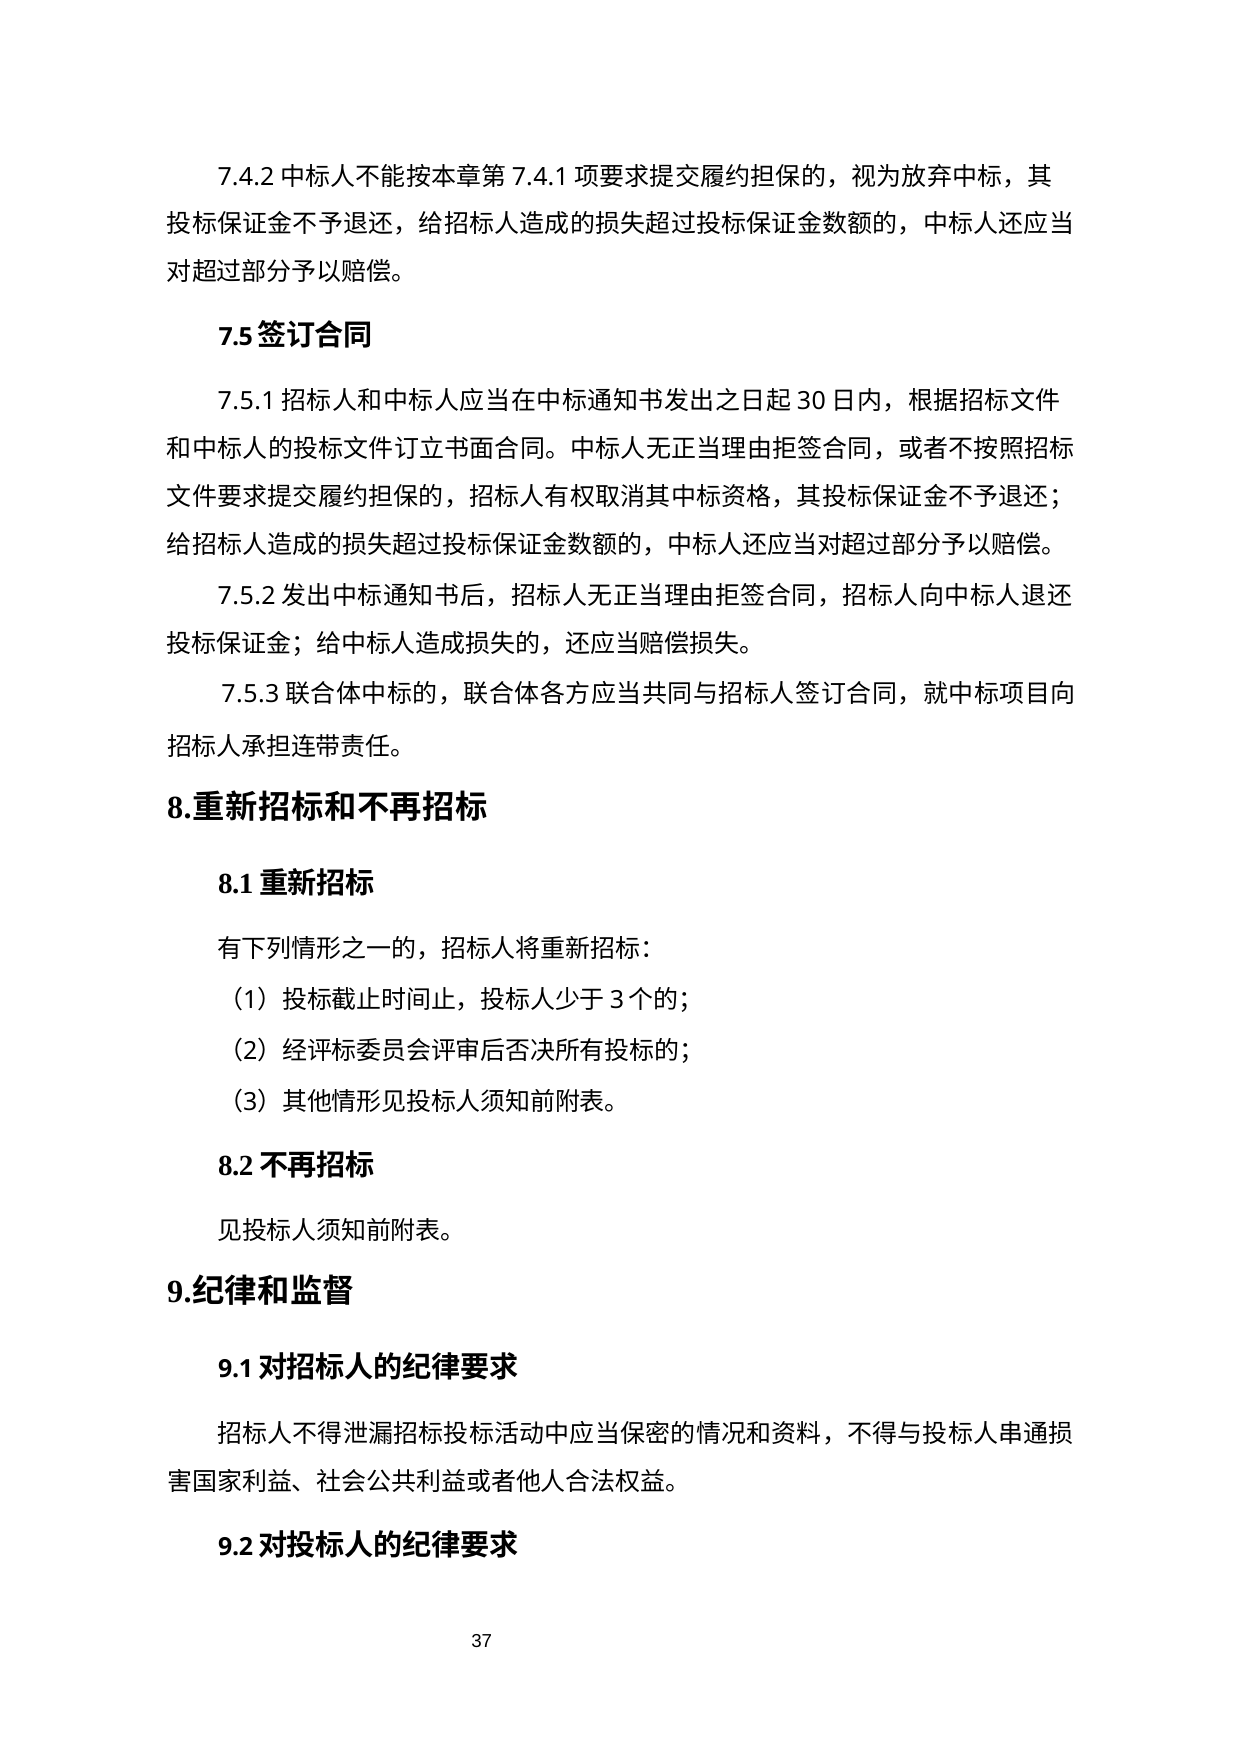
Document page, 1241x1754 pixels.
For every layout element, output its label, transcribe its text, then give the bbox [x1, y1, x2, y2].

text 7.5.2发出中标通知书后，招标人无正当理由拒签合同，招标人向中标人退还投标保证金；给中标人造成损失的，还应当赔偿损失。 [167, 566, 1076, 662]
text 7.4.2中标人不能按本章第7.4.1项要求提交履约担保的，视为放弃中标，其投标保证金不予退还，给招标人造成的损失超过投标保证金数额的，中标人还应当对超过部分予以赔偿。 [167, 147, 1076, 290]
text （2）经评标委员会评审后否决所有投标的； [218, 1021, 1076, 1069]
text 有下列情形之一的，招标人将重新招标： [217, 919, 1076, 967]
text 7.5.1招标人和中标人应当在中标通知书发出之日起30日内，根据招标文件和中标人的投标文件订立书面合同。中标人无正当理由拒签合同，或者不按照招标文件要求提交履约担保的，招标人有权取消其中标资格，其投标保证金不予退还；给招标人造成的损失超过投标保证金数额的，中标人还应当对超过部分予以赔偿。 [167, 371, 1076, 563]
text 7.5.3联合体中标的，联合体各方应当共同与招标人签订合同，就中标项目向 [167, 664, 1076, 712]
text 8.2不再招标 [218, 1137, 1076, 1184]
text （1）投标截止时间止，投标人少于3个的； [218, 970, 1076, 1018]
text 7.5签订合同 [218, 307, 1076, 355]
text 见投标人须知前附表。 [217, 1201, 1076, 1249]
text 招标人承担连带责任。 [167, 717, 1076, 765]
text 8.重新招标和不再招标 [167, 780, 1076, 828]
text 8.1重新招标 [218, 855, 1076, 903]
text 9.1对招标人的纪律要求 [218, 1339, 1076, 1387]
text 招标人不得泄漏招标投标活动中应当保密的情况和资料，不得与投标人串通损害国家利益、社会公共利益或者他人合法权益。 [167, 1404, 1076, 1500]
text （3）其他情形见投标人须知前附表。 [218, 1072, 1076, 1120]
text 9.2对投标人的纪律要求 [218, 1517, 1076, 1564]
text 9.纪律和监督 [167, 1264, 1076, 1312]
